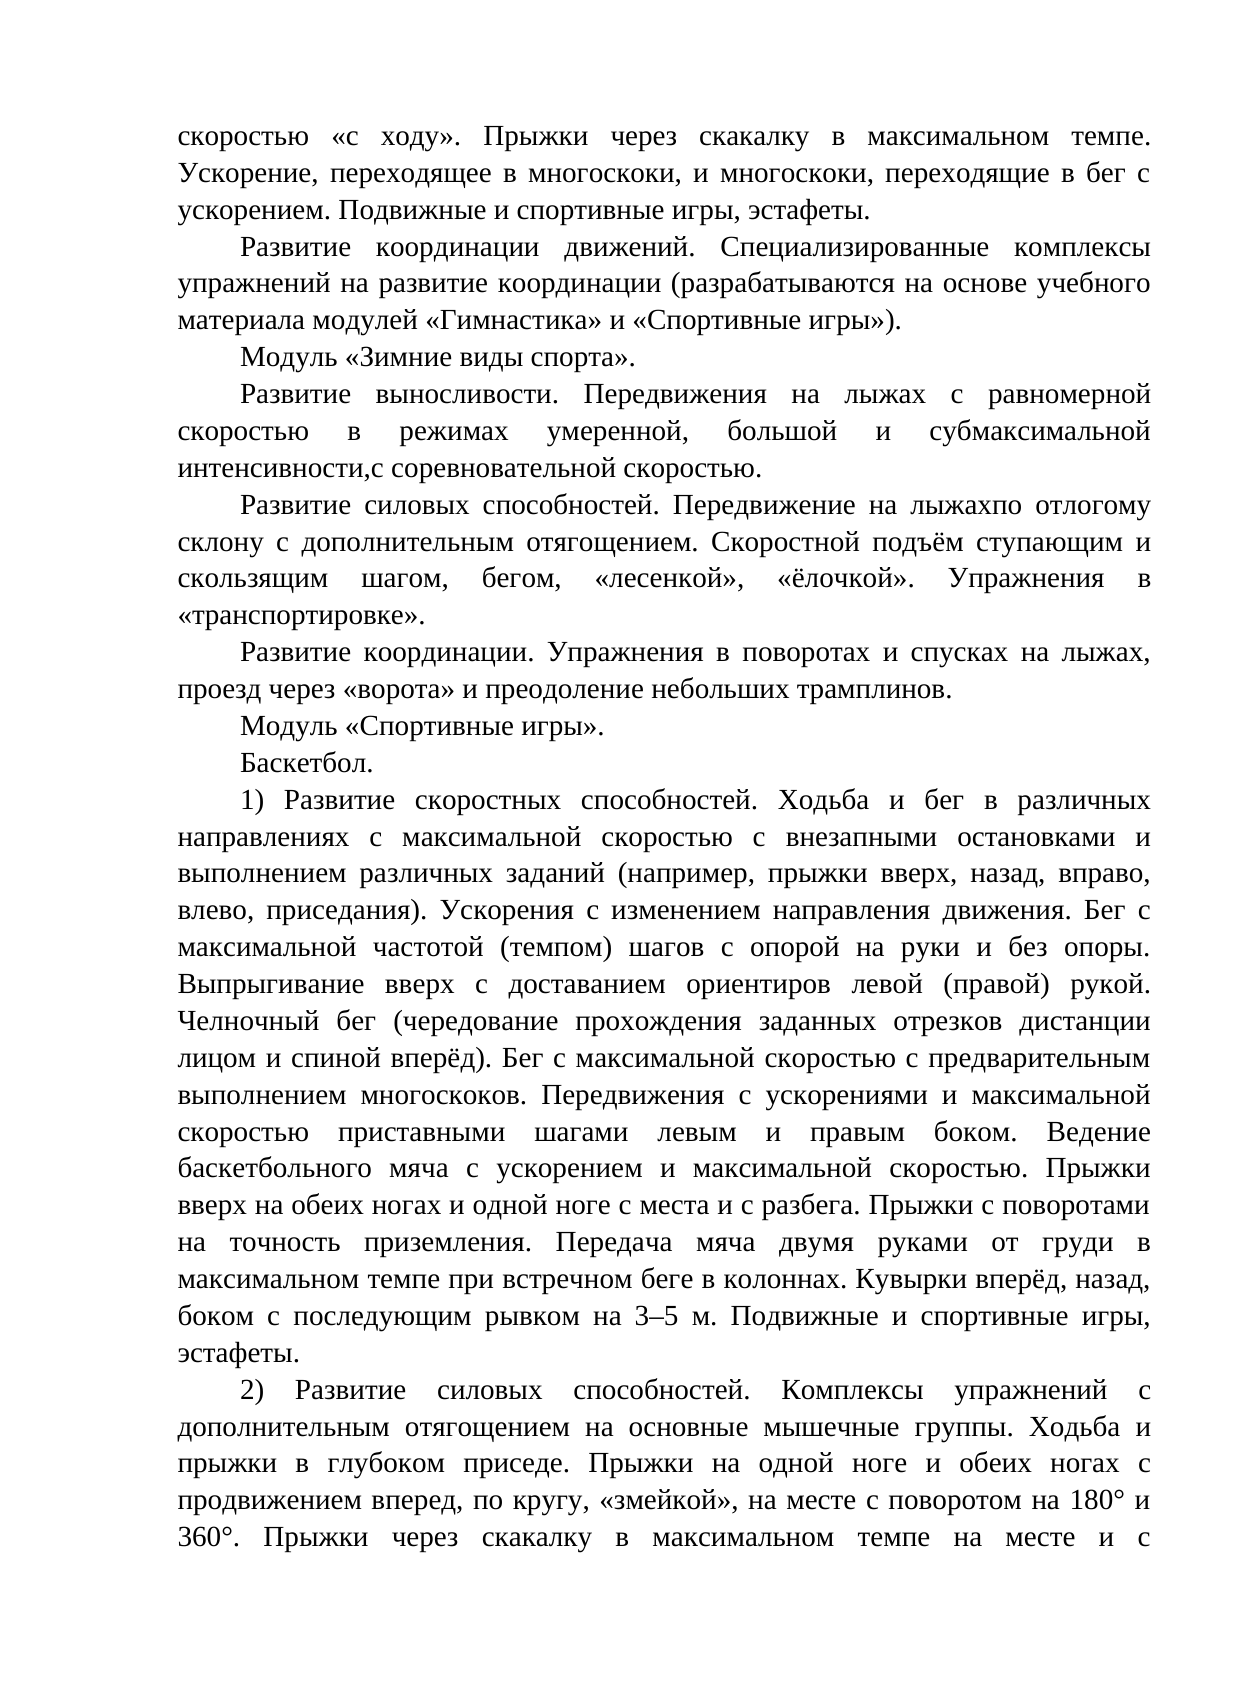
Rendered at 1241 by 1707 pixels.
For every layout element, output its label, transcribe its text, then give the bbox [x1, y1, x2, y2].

text Баскетбол. [177, 745, 1152, 778]
text Развитие координации. Упражнения в поворотах и спусках на лыжах, проезд через «ворота» и преодоление небольших трамплинов. [177, 634, 1152, 705]
text Развитие координации движений. Специализированные комплексы упражнений на развитие координации (разрабатываются на основе учебного материала модулей «Гимнастика» и «Спортивные игры»). [177, 229, 1152, 336]
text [177, 1372, 1152, 1553]
text 1) Развитие скоростных способностей. Ходьба и бег в различных направлениях с максимальной скоростью с внезапными остановками и выполнением различных заданий (например, прыжки вверх, назад, вправо, влево, приседания). Ускорения с изменением направления движения. Бег с максимальной частотой (темпом) шагов с опорой на руки и без опоры. Выпрыгивание вверх с доставанием ориентиров левой (правой) рукой. Челночный бег (чередование прохождения заданных отрезков дистанции лицом и спиной вперёд). Бег с максимальной скоростью с предварительным выполнением многоскоков. Передвижения с ускорениями и максимальной скоростью приставными шагами левым и правым боком. Ведение баскетбольного мяча с ускорением и максимальной скоростью. Прыжки вверх на обеих ногах и одной ноге с места и с разбега. Прыжки с поворотами на точность приземления. Передача мяча двумя руками от груди в максимальном темпе при встречном беге в колоннах. Кувырки вперёд, назад, боком с последующим рывком на 3–5 м. Подвижные и спортивные игры, эстафеты. [177, 782, 1152, 1368]
text Развитие выносливости. Передвижения на лыжах с равномерной скоростью в режимах умеренной, большой и субмаксимальной интенсивности,с соревновательной скоростью. [177, 376, 1152, 483]
text Модуль «Спортивные игры». [177, 708, 1152, 742]
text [177, 118, 1152, 225]
text Модуль «Зимние виды спорта». [177, 339, 1152, 373]
text Развитие силовых способностей. Передвижение на лыжахпо отлогому склону с дополнительным отягощением. Скоростной подъём ступающим и скользящим шагом, бегом, «лесенкой», «ёлочкой». Упражнения в «транспортировке». [177, 487, 1152, 631]
